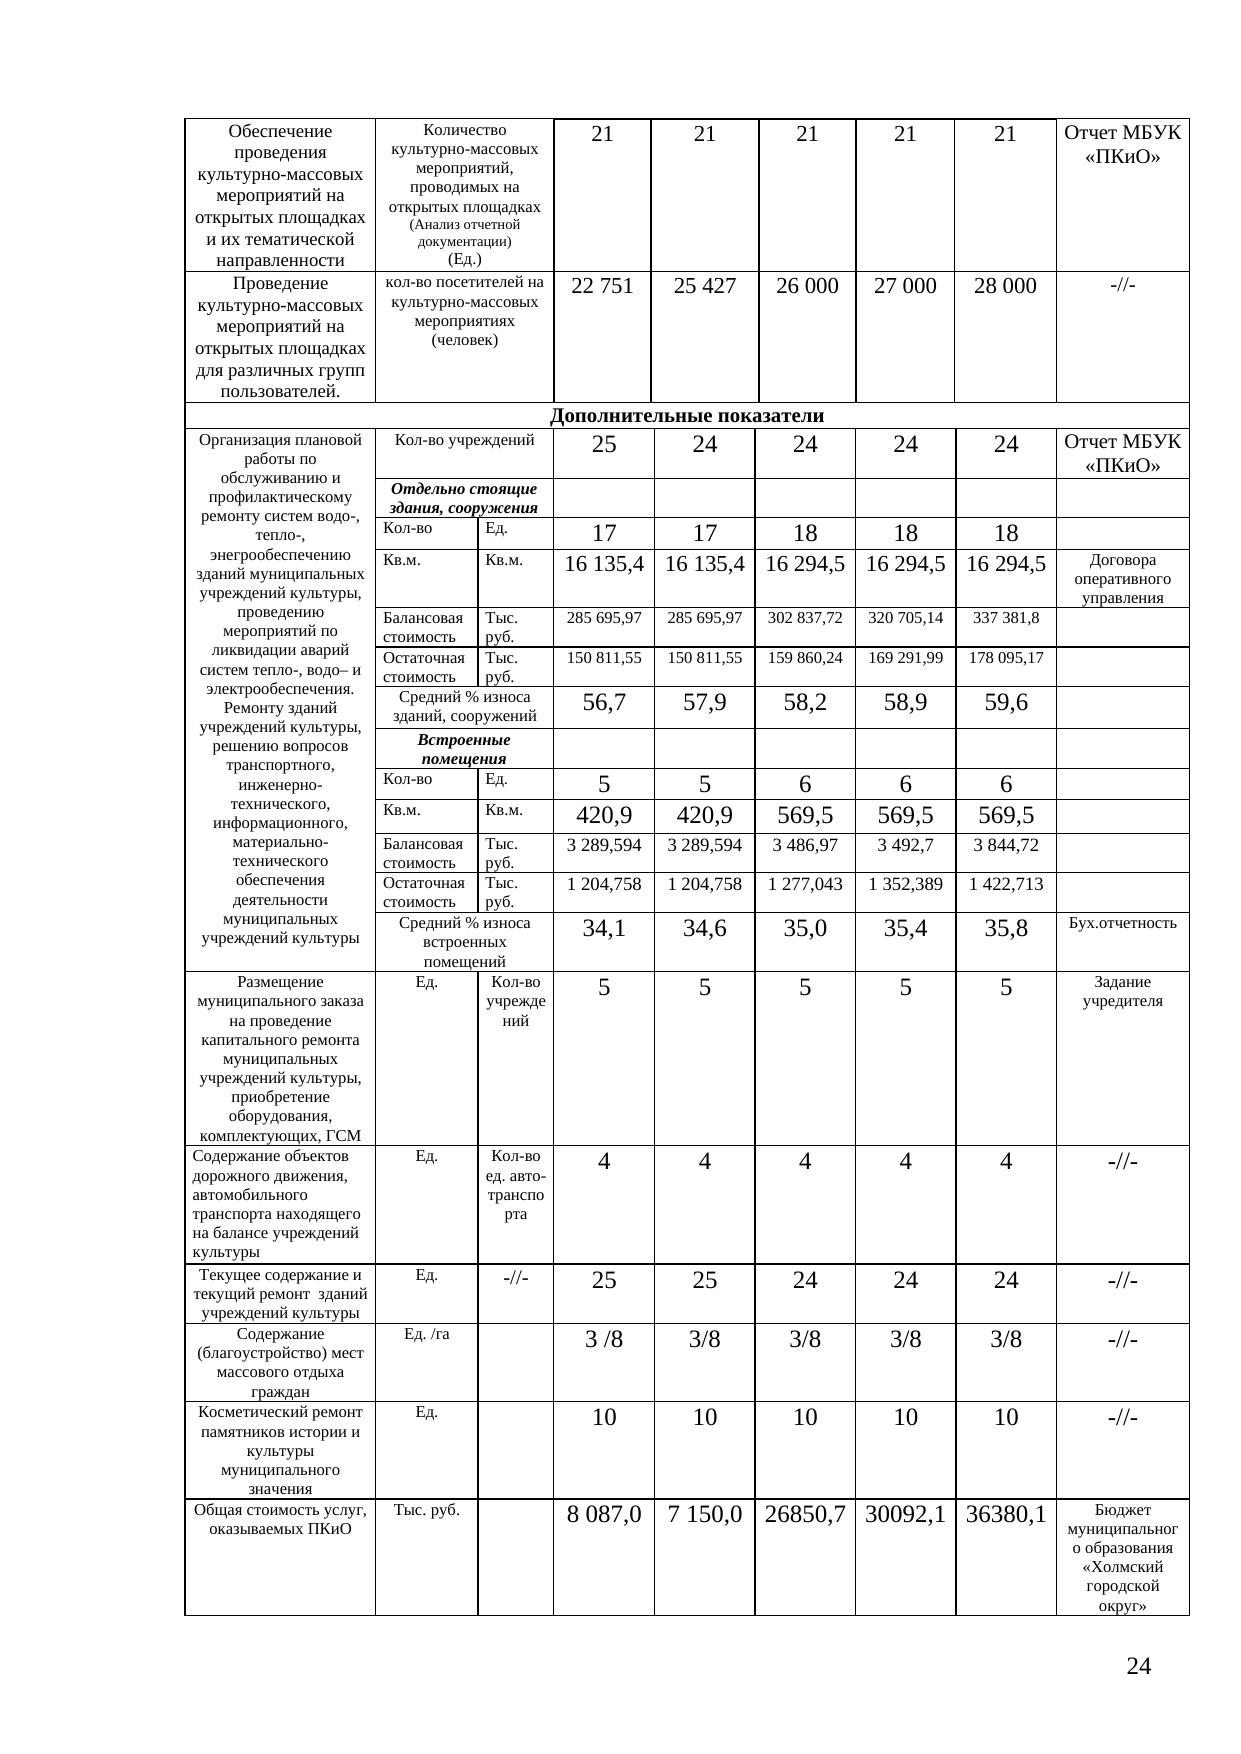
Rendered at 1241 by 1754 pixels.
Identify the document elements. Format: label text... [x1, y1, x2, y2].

table_cell 169 291,99 [856, 648, 955, 686]
table_cell 1 204,758 [554, 873, 654, 911]
table_cell [1057, 834, 1189, 872]
table_cell 5 [756, 972, 855, 1144]
table_cell 24 [957, 429, 1056, 477]
table_cell Обеспечение проведения культурно-массовых мероприятий на открытых площадках и их тематической направленности [186, 119, 375, 271]
table_cell Текущее содержание и текущий ремонт зданий учреждений культуры [186, 1265, 375, 1322]
table_cell Остаточная стоимость [376, 873, 477, 911]
table_cell [1057, 518, 1189, 548]
table_cell 16 294,5 [856, 550, 955, 607]
table_cell 16 135,4 [554, 550, 654, 607]
table_cell [655, 479, 754, 517]
table_cell 35,4 [856, 913, 955, 971]
table_cell [479, 1500, 553, 1614]
table_cell [856, 729, 955, 768]
table_cell 28 000 [955, 272, 1056, 402]
table_cell 27 000 [857, 272, 954, 402]
table_cell -//- [1057, 1324, 1189, 1401]
table_cell 5 [554, 972, 654, 1144]
table_cell 57,9 [655, 687, 754, 728]
table_cell Размещение муниципального заказа на проведение капитального ремонта муниципальных учреждений культуры, приобретение оборудования, комплектующих, ГСМ [186, 972, 375, 1144]
table_cell 16 294,5 [756, 550, 855, 607]
table_cell 7 150,0 [655, 1500, 754, 1614]
table_cell 1 422,713 [957, 873, 1056, 911]
table_cell 569,5 [856, 800, 955, 833]
table_cell 5 [856, 972, 955, 1144]
table_cell Кол-во [376, 518, 477, 548]
table_cell 5 [655, 972, 754, 1144]
table_cell 35,0 [756, 913, 855, 971]
table_cell 569,5 [756, 800, 855, 833]
table_cell Остаточная стоимость [376, 648, 477, 686]
table_cell [1057, 687, 1189, 728]
table_cell 4 [655, 1146, 754, 1263]
table_cell Проведение культурно-массовых мероприятий на открытых площадках для различных групп пользователей. [186, 272, 375, 402]
table_cell Общая стоимость услуг, оказываемых ПКиО [186, 1500, 375, 1614]
table_cell 569,5 [957, 800, 1056, 833]
table_cell 320 705,14 [856, 608, 955, 646]
table_cell 6 [957, 769, 1056, 799]
table_cell Ед. [376, 1146, 477, 1263]
table_cell 24 [756, 429, 855, 477]
table_cell 3/8 [655, 1324, 754, 1401]
table_cell 18 [756, 518, 855, 548]
table_cell 6 [756, 769, 855, 799]
table_cell -//- [1057, 1146, 1189, 1263]
table_cell 6 [856, 769, 955, 799]
table_cell 5 [957, 972, 1056, 1144]
table_cell Кол-во [376, 769, 477, 799]
table_cell [1057, 769, 1189, 799]
table_cell 150 811,55 [554, 648, 654, 686]
table_cell Кв.м. [376, 800, 477, 833]
table_cell 3/8 [756, 1324, 855, 1401]
table_cell [1057, 729, 1189, 768]
table_cell 302 837,72 [756, 608, 855, 646]
table_cell -//- [1057, 1265, 1189, 1322]
table_cell 25 [554, 1265, 654, 1322]
table_cell Договора оперативного управления [1057, 550, 1189, 607]
table_cell 8 087,0 [554, 1500, 654, 1614]
table_cell Дополнительные показатели [186, 403, 1189, 428]
table_cell Тыс. руб. [376, 1500, 477, 1614]
table_cell 3/8 [957, 1324, 1056, 1401]
table_cell [1057, 873, 1189, 911]
table_cell 337 381,8 [957, 608, 1056, 646]
table_cell 5 [655, 769, 754, 799]
table_cell -//- [479, 1265, 553, 1322]
table_cell Кв.м. [479, 550, 553, 607]
table_cell Кол-во учреждений [376, 429, 553, 477]
table_cell [554, 479, 654, 517]
table_cell 18 [856, 518, 955, 548]
table_cell Ед. [376, 1402, 477, 1498]
table_cell 150 811,55 [655, 648, 754, 686]
table_cell Средний % износа зданий, сооружений [376, 687, 553, 728]
table_cell 1 277,043 [756, 873, 855, 911]
table_cell 3 844,72 [957, 834, 1056, 872]
table_cell 21 [857, 120, 954, 271]
table_cell Бюджет муниципального образования «Холмский городской округ» [1057, 1500, 1189, 1614]
table_cell Кол-во ед. авто-транспорта [479, 1146, 553, 1263]
table_cell 17 [655, 518, 754, 548]
table_cell 16 135,4 [655, 550, 754, 607]
table_cell 35,8 [957, 913, 1056, 971]
table_cell 26 000 [760, 272, 855, 402]
table_cell Кв.м. [479, 800, 553, 833]
table_cell 21 [652, 120, 758, 271]
table_cell 24 [856, 429, 955, 477]
table_cell 21 [555, 120, 650, 271]
table_cell Встроенные помещения [376, 729, 553, 768]
table_cell 285 695,97 [554, 608, 654, 646]
table_cell Количество культурно-массовых мероприятий, проводимых на открытых площадках (Анализ отчетной документации) (Ед.) [376, 119, 553, 271]
table_cell Задание учредителя [1057, 972, 1189, 1144]
table_cell 1 204,758 [655, 873, 754, 911]
table_cell Ед. /га [376, 1324, 477, 1401]
table_cell Косметический ремонт памятников истории и культуры муниципального значения [186, 1402, 375, 1498]
table_cell Содержание (благоустройство) мест массового отдыха граждан [186, 1324, 375, 1401]
table_cell 24 [957, 1265, 1056, 1322]
table_cell 3/8 [856, 1324, 955, 1401]
table_cell 420,9 [554, 800, 654, 833]
table_cell 22 751 [555, 272, 650, 402]
table_cell Тыс. руб. [479, 608, 553, 646]
table_cell [1057, 479, 1189, 517]
table_cell Ед. [479, 518, 553, 548]
table_cell [554, 729, 654, 768]
table_cell 34,1 [554, 913, 654, 971]
table_cell 16 294,5 [957, 550, 1056, 607]
table_cell Тыс. руб. [479, 873, 553, 911]
table_cell Отчет МБУК «ПКиО» [1057, 429, 1189, 477]
table_cell 58,9 [856, 687, 955, 728]
table_cell [655, 729, 754, 768]
table_cell 3 /8 [554, 1324, 654, 1401]
table_cell 1 352,389 [856, 873, 955, 911]
table_cell 178 095,17 [957, 648, 1056, 686]
table_cell [957, 729, 1056, 768]
table_cell [756, 479, 855, 517]
table_cell 25 [554, 429, 654, 477]
table_cell Отчет МБУК «ПКиО» [1057, 119, 1189, 271]
table_cell Балансовая стоимость [376, 608, 477, 646]
table_cell Ед. [479, 769, 553, 799]
table_cell 34,6 [655, 913, 754, 971]
table_cell [479, 1402, 553, 1498]
table_cell 159 860,24 [756, 648, 855, 686]
table_cell 59,6 [957, 687, 1056, 728]
table_cell 21 [955, 120, 1056, 271]
table_cell 3 492,7 [856, 834, 955, 872]
table_cell 24 [856, 1265, 955, 1322]
table_cell 10 [554, 1402, 654, 1498]
table_cell 10 [856, 1402, 955, 1498]
table_cell 24 [655, 429, 754, 477]
table_cell [1057, 800, 1189, 833]
table_cell 4 [756, 1146, 855, 1263]
table_cell Кол-во учреждений [479, 972, 553, 1144]
table_cell Отдельно стоящие здания, сооружения [376, 479, 553, 517]
table_cell 56,7 [554, 687, 654, 728]
table_cell Тыс. руб. [479, 834, 553, 872]
table_cell -//- [1057, 1402, 1189, 1498]
table_cell 3 289,594 [655, 834, 754, 872]
table_cell [756, 729, 855, 768]
table_cell 3 486,97 [756, 834, 855, 872]
table_cell [1057, 648, 1189, 686]
table_cell 10 [655, 1402, 754, 1498]
table_cell 10 [957, 1402, 1056, 1498]
table_cell 3 289,594 [554, 834, 654, 872]
table_cell [479, 1324, 553, 1401]
table_cell Тыс. руб. [479, 648, 553, 686]
table_cell 36380,1 [957, 1500, 1056, 1614]
table_cell 18 [957, 518, 1056, 548]
table_cell Содержание объектов дорожного движения, автомобильного транспорта находящего на балансе учреждений культуры [186, 1146, 375, 1263]
table_cell 58,2 [756, 687, 855, 728]
table_cell Средний % износа встроенных помещений [376, 913, 553, 971]
table_cell 4 [554, 1146, 654, 1263]
table_cell Ед. [376, 1265, 477, 1322]
table_cell 285 695,97 [655, 608, 754, 646]
table_cell Ед. [376, 972, 477, 1144]
table_cell 24 [756, 1265, 855, 1322]
table_cell [1057, 608, 1189, 646]
table_cell Бух.отчетность [1057, 913, 1189, 971]
table_cell Организация плановой работы по обслуживанию и профилактическому ремонту систем водо-, тепло-, энегрообеспечению зданий муниципальных учреждений культуры, проведению мероприятий по ликвидации аварий систем тепло-, водо– и электрообеспечения. Ремонту зданий учреждений культуры, решению вопросов транспортного, инженерно-технического, информационного, материально-технического обеспечения деятельности муниципальных учреждений культуры [186, 429, 375, 971]
table_cell 10 [756, 1402, 855, 1498]
table_cell Балансовая стоимость [376, 834, 477, 872]
table_cell 4 [856, 1146, 955, 1263]
table_cell 5 [554, 769, 654, 799]
table_cell [856, 479, 955, 517]
table_cell 420,9 [655, 800, 754, 833]
table_cell 25 427 [652, 272, 758, 402]
table_cell 17 [554, 518, 654, 548]
table_cell 30092,1 [856, 1500, 955, 1614]
table_cell -//- [1057, 272, 1189, 402]
table_cell 26850,7 [756, 1500, 855, 1614]
table_cell 25 [655, 1265, 754, 1322]
table_cell кол-во посетителей на культурно-массовых мероприятиях (человек) [376, 272, 553, 402]
table_cell 4 [957, 1146, 1056, 1263]
table_cell [957, 479, 1056, 517]
table_cell Кв.м. [376, 550, 477, 607]
table_cell 21 [760, 120, 855, 271]
